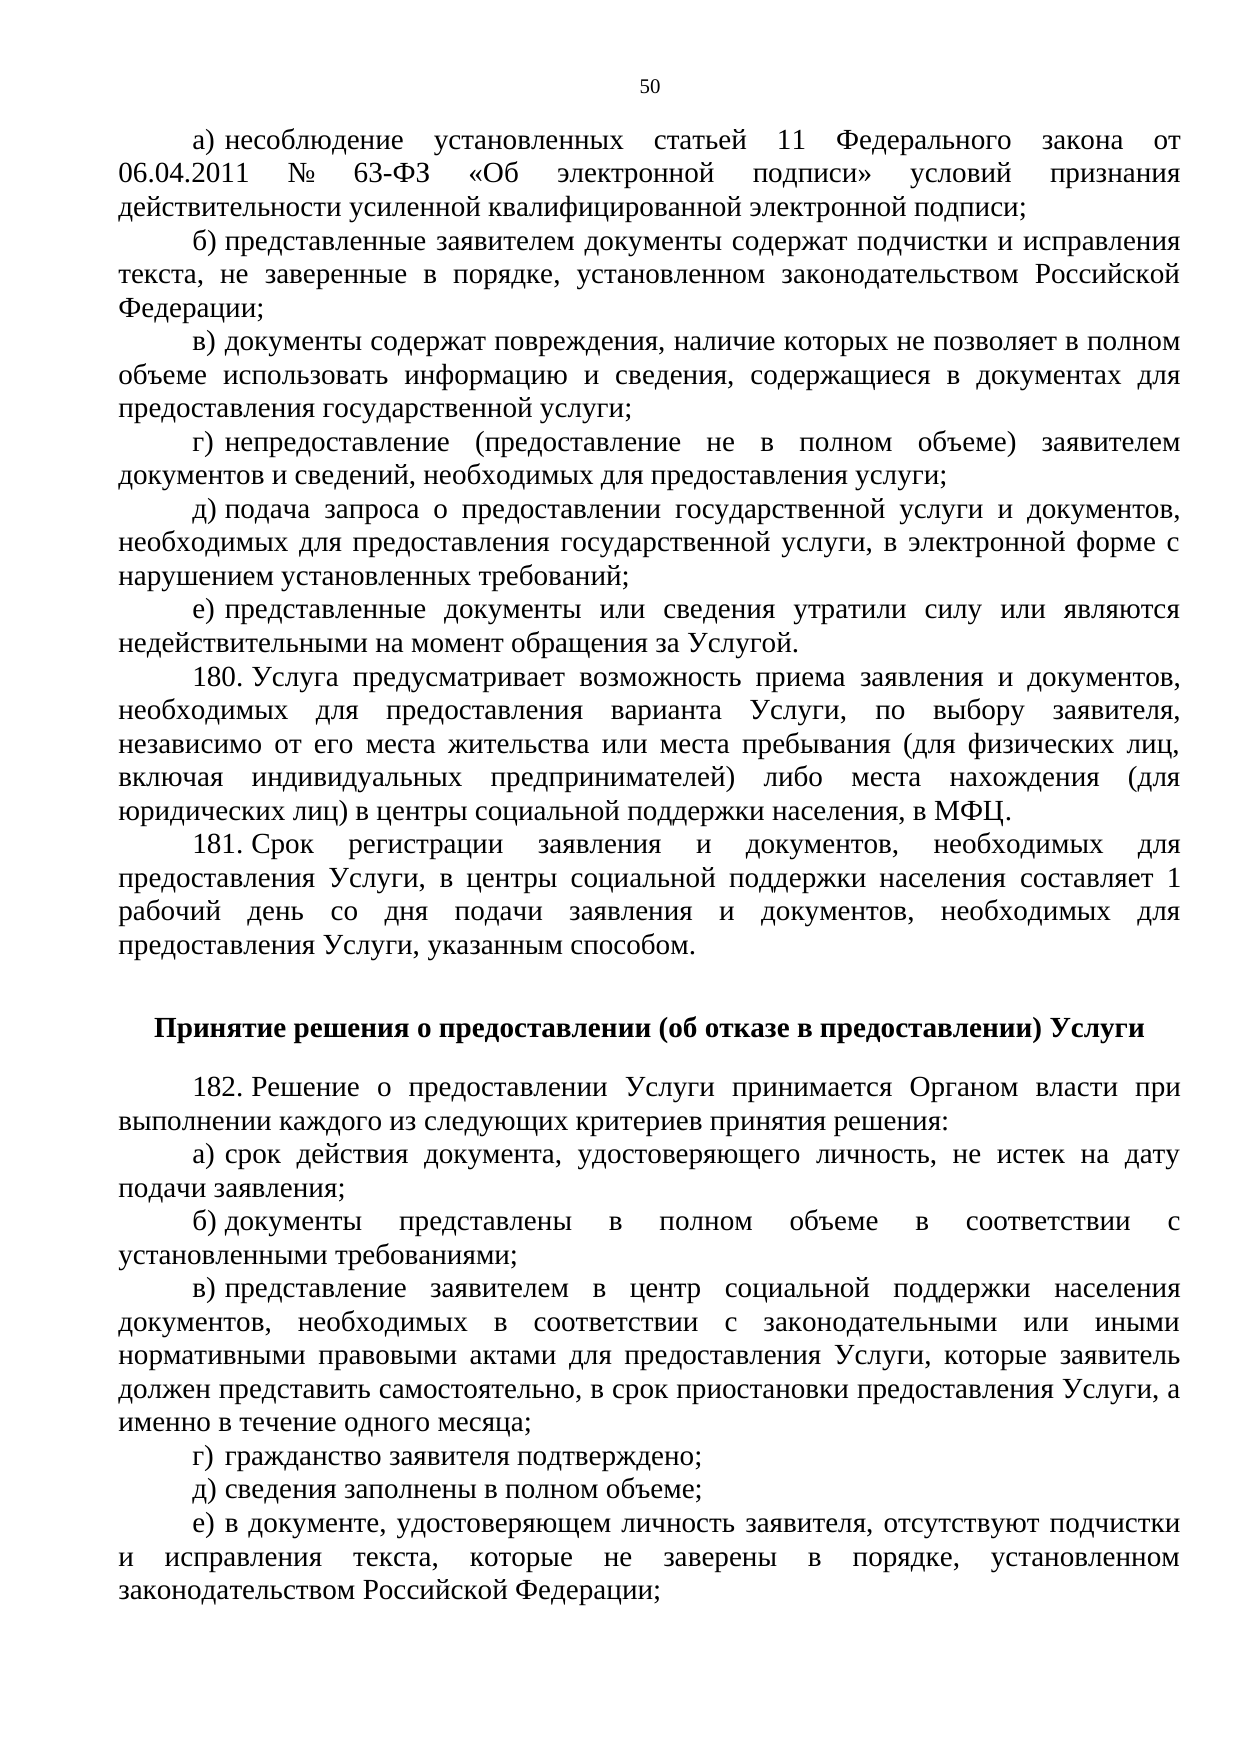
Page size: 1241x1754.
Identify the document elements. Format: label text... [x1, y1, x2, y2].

list документы содержат повреждения, наличие которых не позволяет в полном объеме использовать информацию и сведения, содержащиеся в документах для предоставления государственной услуги; [118, 323, 1181, 424]
list представленные заявителем документы содержат подчистки и исправления текста, не заверенные в порядке, установленном законодательством Российской Федерации; [118, 223, 1181, 323]
list представленные документы или сведения утратили силу или являются недействительными на момент обращения за Услугой. [118, 592, 1181, 659]
list срок действия документа, удостоверяющего личность, не истек на дату подачи заявления; [118, 1136, 1181, 1203]
list несоблюдение установленных статьей 11 Федерального закона от 06.04.2011 № 63-ФЗ «Об электронной подписи» условий признания действительности усиленной квалифицированной электронной подписи; [118, 122, 1181, 223]
list подача запроса о предоставлении государственной услуги и документов, необходимых для предоставления государственной услуги, в электронной форме с нарушением установленных требований; [118, 491, 1181, 592]
list в документе, удостоверяющем личность заявителя, отсутствуют подчистки и исправления текста, которые не заверены в порядке, установленном законодательством Российской Федерации; [118, 1505, 1181, 1606]
list Услуга предусматривает возможность приема заявления и документов, необходимых для предоставления варианта Услуги, по выбору заявителя, независимо от его места жительства или места пребывания (для физических лиц, включая индивидуальных предпринимателей) либо места нахождения (для юридических лиц) в центры социальной поддержки населения, в МФЦ. [118, 659, 1181, 826]
text Принятие решения о предоставлении (об отказе в предоставлении) Услуги [118, 1011, 1181, 1044]
list документы представлены в полном объеме в соответствии с установленными требованиями; [118, 1203, 1181, 1270]
list сведения заполнены в полном объеме; [118, 1472, 1181, 1505]
list Срок регистрации заявления и документов, необходимых для предоставления Услуги, в центры социальной поддержки населения составляет 1 рабочий день со дня подачи заявления и документов, необходимых для предоставления Услуги, указанным способом. [118, 826, 1181, 961]
list представление заявителем в центр социальной поддержки населения документов, необходимых в соответствии с законодательными или иными нормативными правовыми актами для предоставления Услуги, которые заявитель должен представить самостоятельно, в срок приостановки предоставления Услуги, а именно в течение одного месяца; [118, 1270, 1181, 1438]
list Решение о предоставлении Услуги принимается Органом власти при выполнении каждого из следующих критериев принятия решения: [118, 1069, 1181, 1136]
list непредоставление (предоставление не в полном объеме) заявителем документов и сведений, необходимых для предоставления услуги; [118, 424, 1181, 491]
list гражданство заявителя подтверждено; [118, 1438, 1181, 1472]
